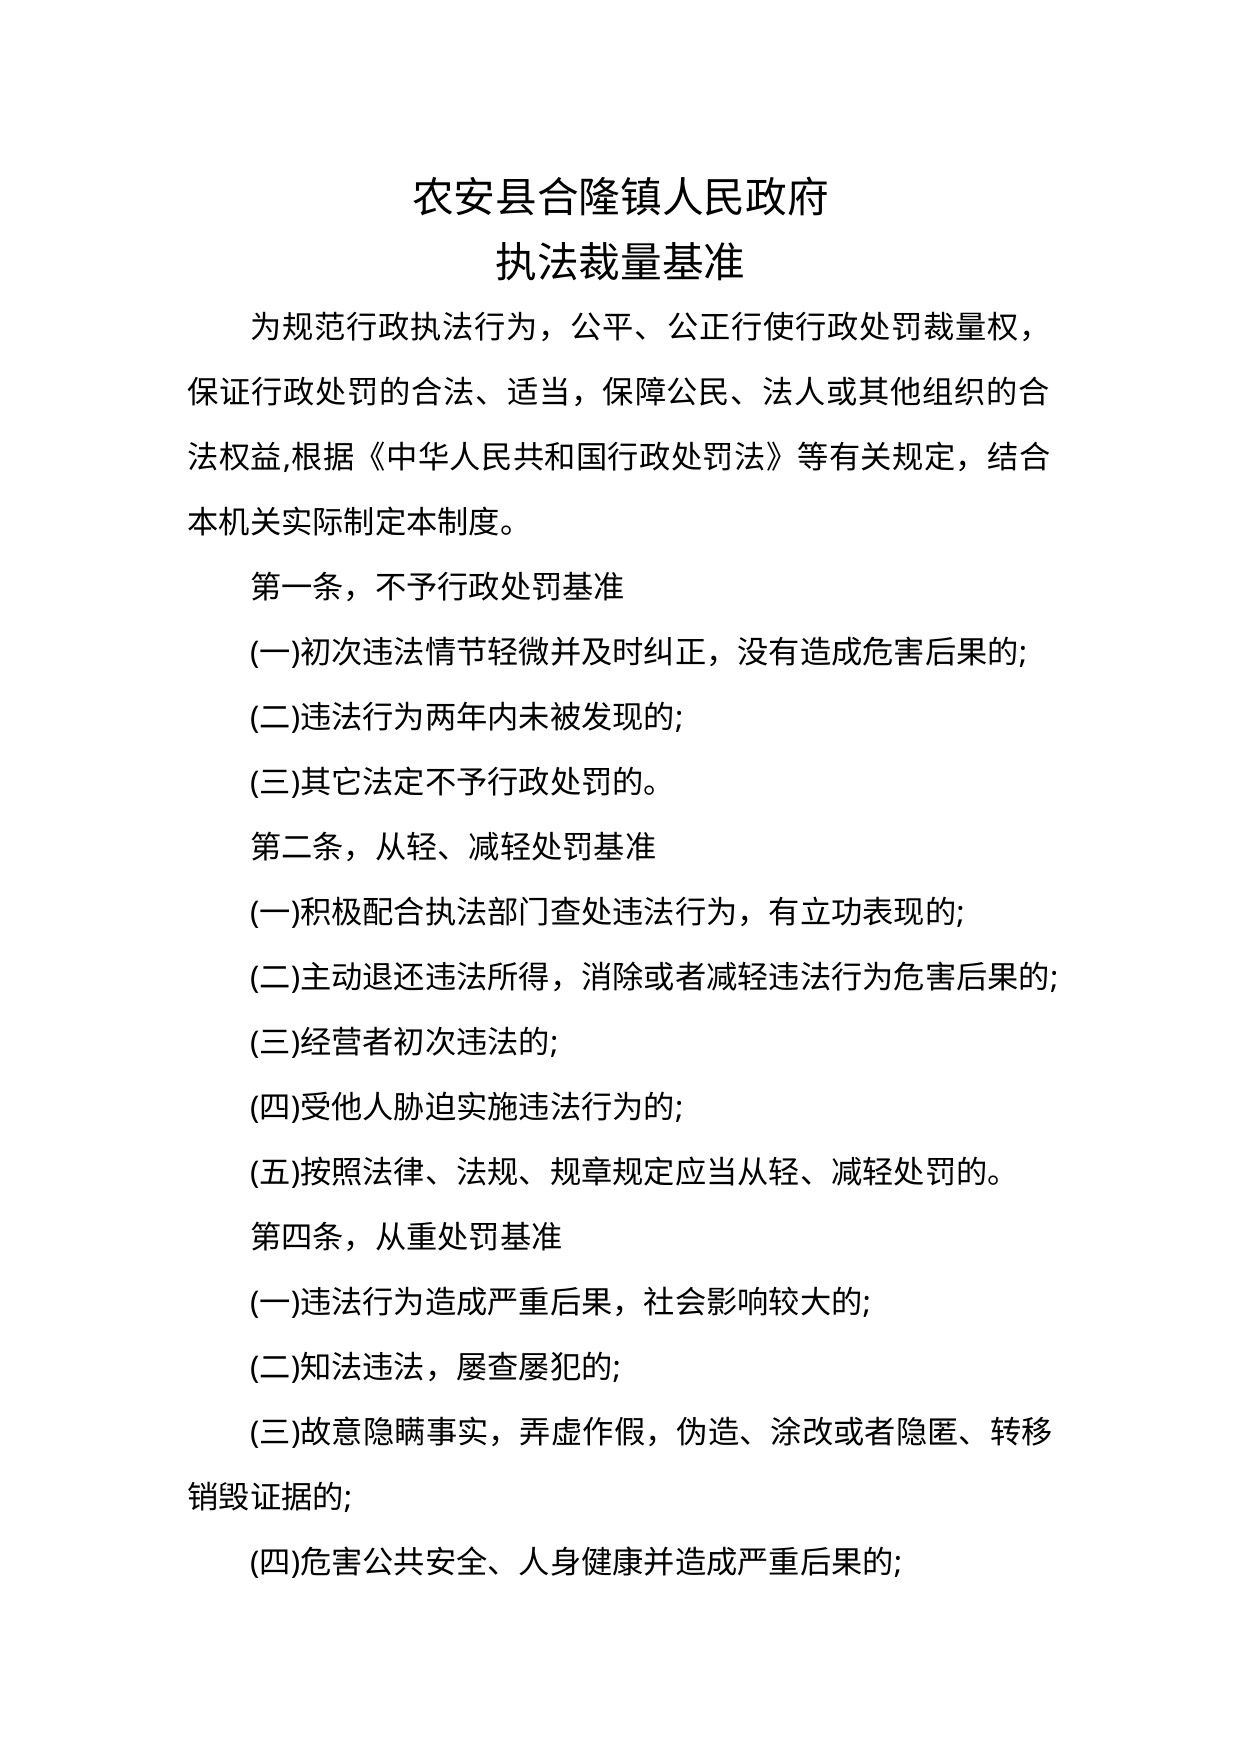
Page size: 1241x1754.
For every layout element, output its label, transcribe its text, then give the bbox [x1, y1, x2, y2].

text (三)故意隐瞒事实，弄虚作假，伪造、涂改或者隐匿、转移、销毁证据的; [187, 1397, 1053, 1527]
text (三)其它法定不予行政处罚的。 [187, 747, 1053, 812]
text 第一条，不予行政处罚基准 [187, 552, 1053, 617]
text (三)经营者初次违法的; [187, 1007, 1053, 1072]
text (一)违法行为造成严重后果，社会影响较大的; [187, 1267, 1053, 1332]
text 执法裁量基准 [187, 227, 1053, 292]
text (二)主动退还违法所得，消除或者减轻违法行为危害后果的; [187, 942, 1053, 1007]
text 第二条，从轻、减轻处罚基准 [187, 812, 1053, 877]
text 农安县合隆镇人民政府 [187, 162, 1053, 227]
text 第四条，从重处罚基准 [187, 1202, 1053, 1267]
text (四)危害公共安全、人身健康并造成严重后果的; [187, 1527, 1053, 1592]
text (四)受他人胁迫实施违法行为的; [187, 1072, 1053, 1137]
text (一)初次违法情节轻微并及时纠正，没有造成危害后果的; [187, 617, 1053, 682]
text (一)积极配合执法部门查处违法行为，有立功表现的; [187, 877, 1053, 942]
text (二)违法行为两年内未被发现的; [187, 682, 1053, 747]
text 为规范行政执法行为，公平、公正行使行政处罚裁量权，保证行政处罚的合法、适当，保障公民、法人或其他组织的合法权益,根据《中华人民共和国行政处罚法》等有关规定，结合本机关实际制定本制度。 [187, 292, 1053, 552]
text (五)按照法律、法规、规章规定应当从轻、减轻处罚的。 [187, 1137, 1053, 1202]
text (二)知法违法，屡查屡犯的; [187, 1332, 1053, 1397]
